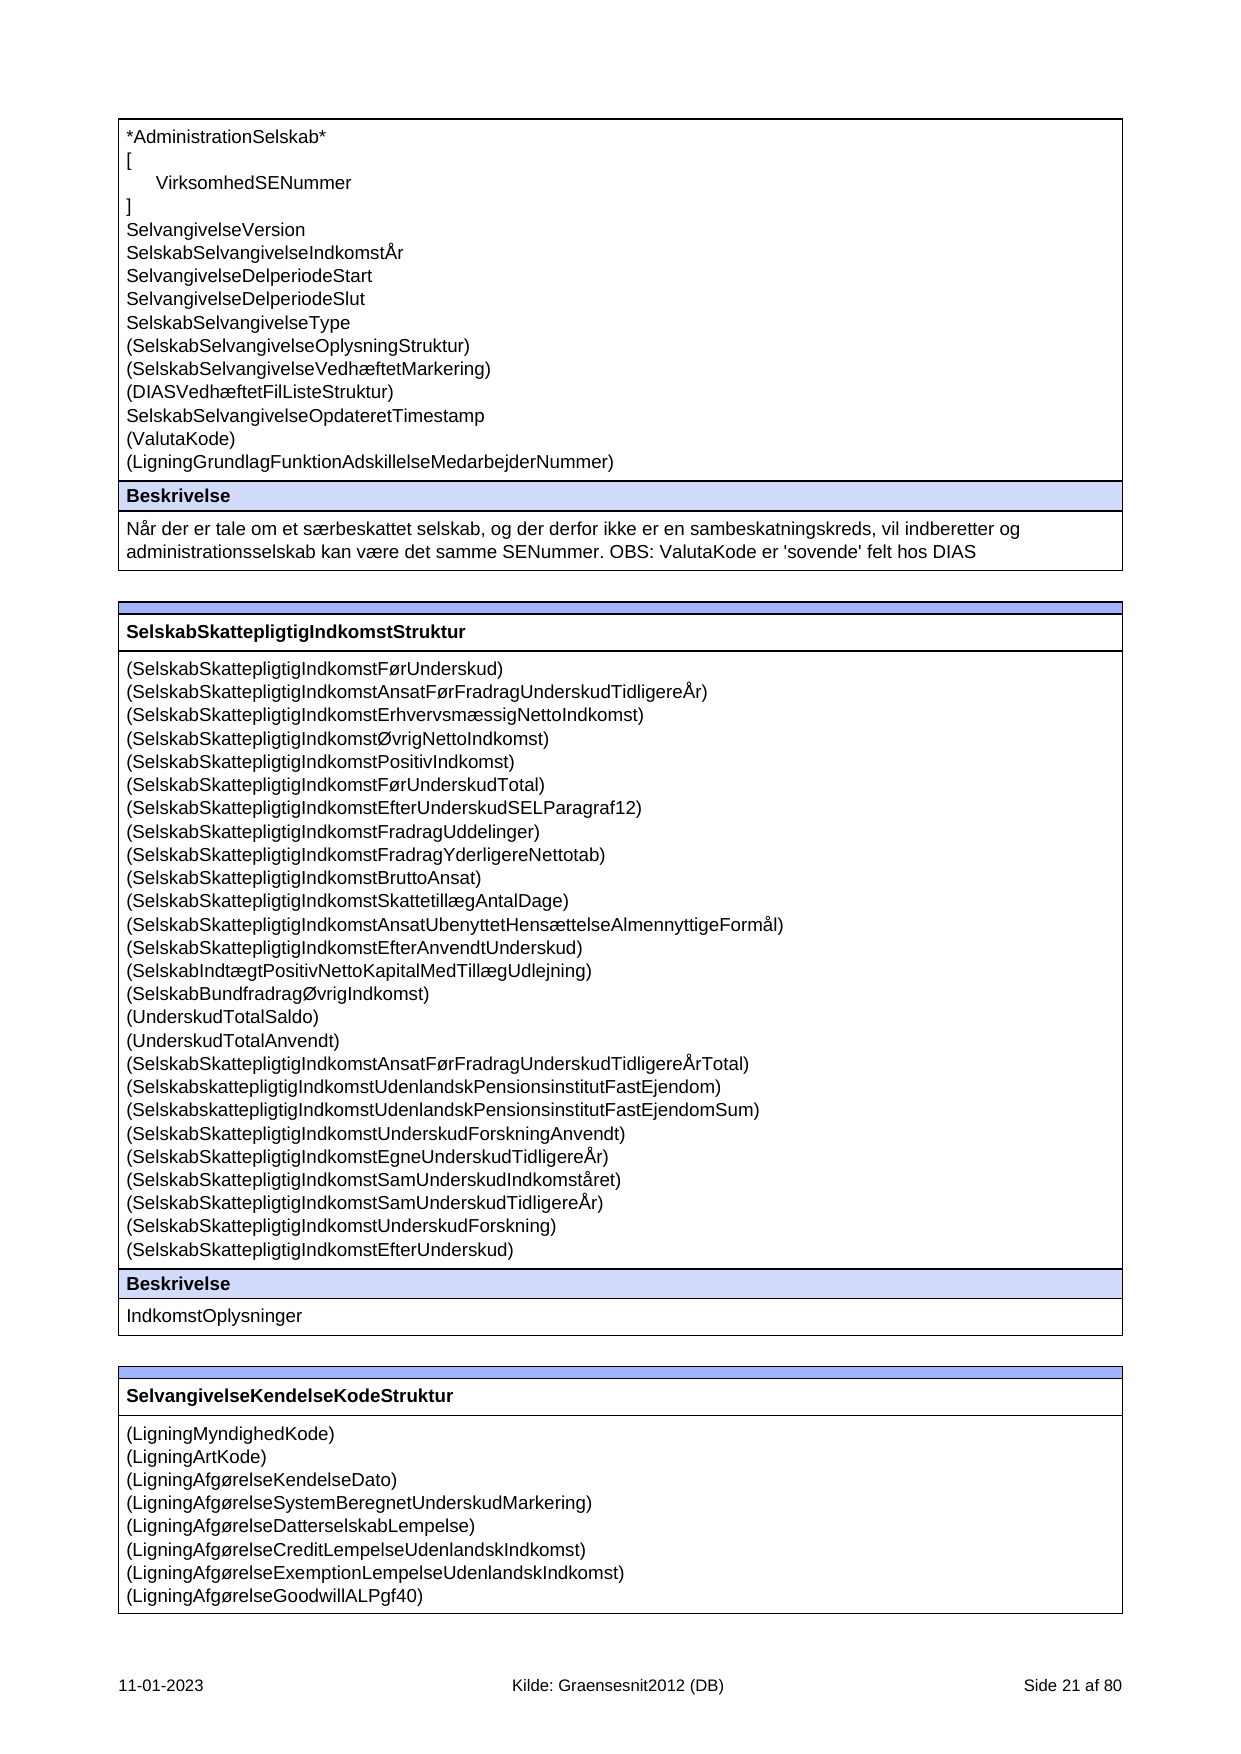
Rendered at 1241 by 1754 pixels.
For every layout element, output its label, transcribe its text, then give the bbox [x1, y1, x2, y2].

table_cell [119, 1416, 1122, 1612]
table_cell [119, 120, 1122, 480]
table_cell SelvangivelseKendelseKodeStruktur [119, 1379, 1122, 1415]
table_header [119, 603, 1122, 613]
table_cell (SelskabSkattepligtigIndkomstFørUnderskud) (SelskabSkattepligtigIndkomstAnsatFørFradragUnderskudTidligereÅr) (SelskabSkattepligtigIndkomstErhvervsmæssigNettoIndkomst) (SelskabSkattepligtigIndkomstØvrigNettoIndkomst) (SelskabSkattepligtigIndkomstPositivIndkomst) (SelskabSkattepligtigIndkomstFørUnderskudTotal) (SelskabSkattepligtigIndkomstEfterUnderskudSELParagraf12) (SelskabSkattepligtigIndkomstFradragUddelinger) (SelskabSkattepligtigIndkomstFradragYderligereNettotab) (SelskabSkattepligtigIndkomstBruttoAnsat) (SelskabSkattepligtigIndkomstSkattetillægAntalDage) (SelskabSkattepligtigIndkomstAnsatUbenyttetHensættelseAlmennyttigeFormål) (SelskabSkattepligtigIndkomstEfterAnvendtUnderskud) (SelskabIndtægtPositivNettoKapitalMedTillægUdlejning) (SelskabBundfradragØvrigIndkomst) (UnderskudTotalSaldo) (UnderskudTotalAnvendt) (SelskabSkattepligtigIndkomstAnsatFørFradragUnderskudTidligereÅrTotal) (SelskabskattepligtigIndkomstUdenlandskPensionsinstitutFastEjendom) (SelskabskattepligtigIndkomstUdenlandskPensionsinstitutFastEjendomSum) (SelskabSkattepligtigIndkomstUnderskudForskningAnvendt) (SelskabSkattepligtigIndkomstEgneUnderskudTidligereÅr) (SelskabSkattepligtigIndkomstSamUnderskudIndkomståret) (SelskabSkattepligtigIndkomstSamUnderskudTidligereÅr) (SelskabSkattepligtigIndkomstUnderskudForskning) (SelskabSkattepligtigIndkomstEfterUnderskud) [119, 652, 1122, 1268]
table_cell Når der er tale om et særbeskattet selskab, og der derfor ikke er en sambeskatningskreds, vil indberetter og administrationsselskab kan være det samme SENummer. OBS: ValutaKode er 'sovende' felt hos DIAS [119, 512, 1122, 570]
table_cell Beskrivelse [119, 482, 1122, 510]
table_cell Beskrivelse [119, 1270, 1122, 1298]
table_cell SelskabSkattepligtigIndkomstStruktur [119, 615, 1122, 650]
table_cell IndkomstOplysninger [119, 1299, 1122, 1335]
table_header [119, 1367, 1122, 1378]
